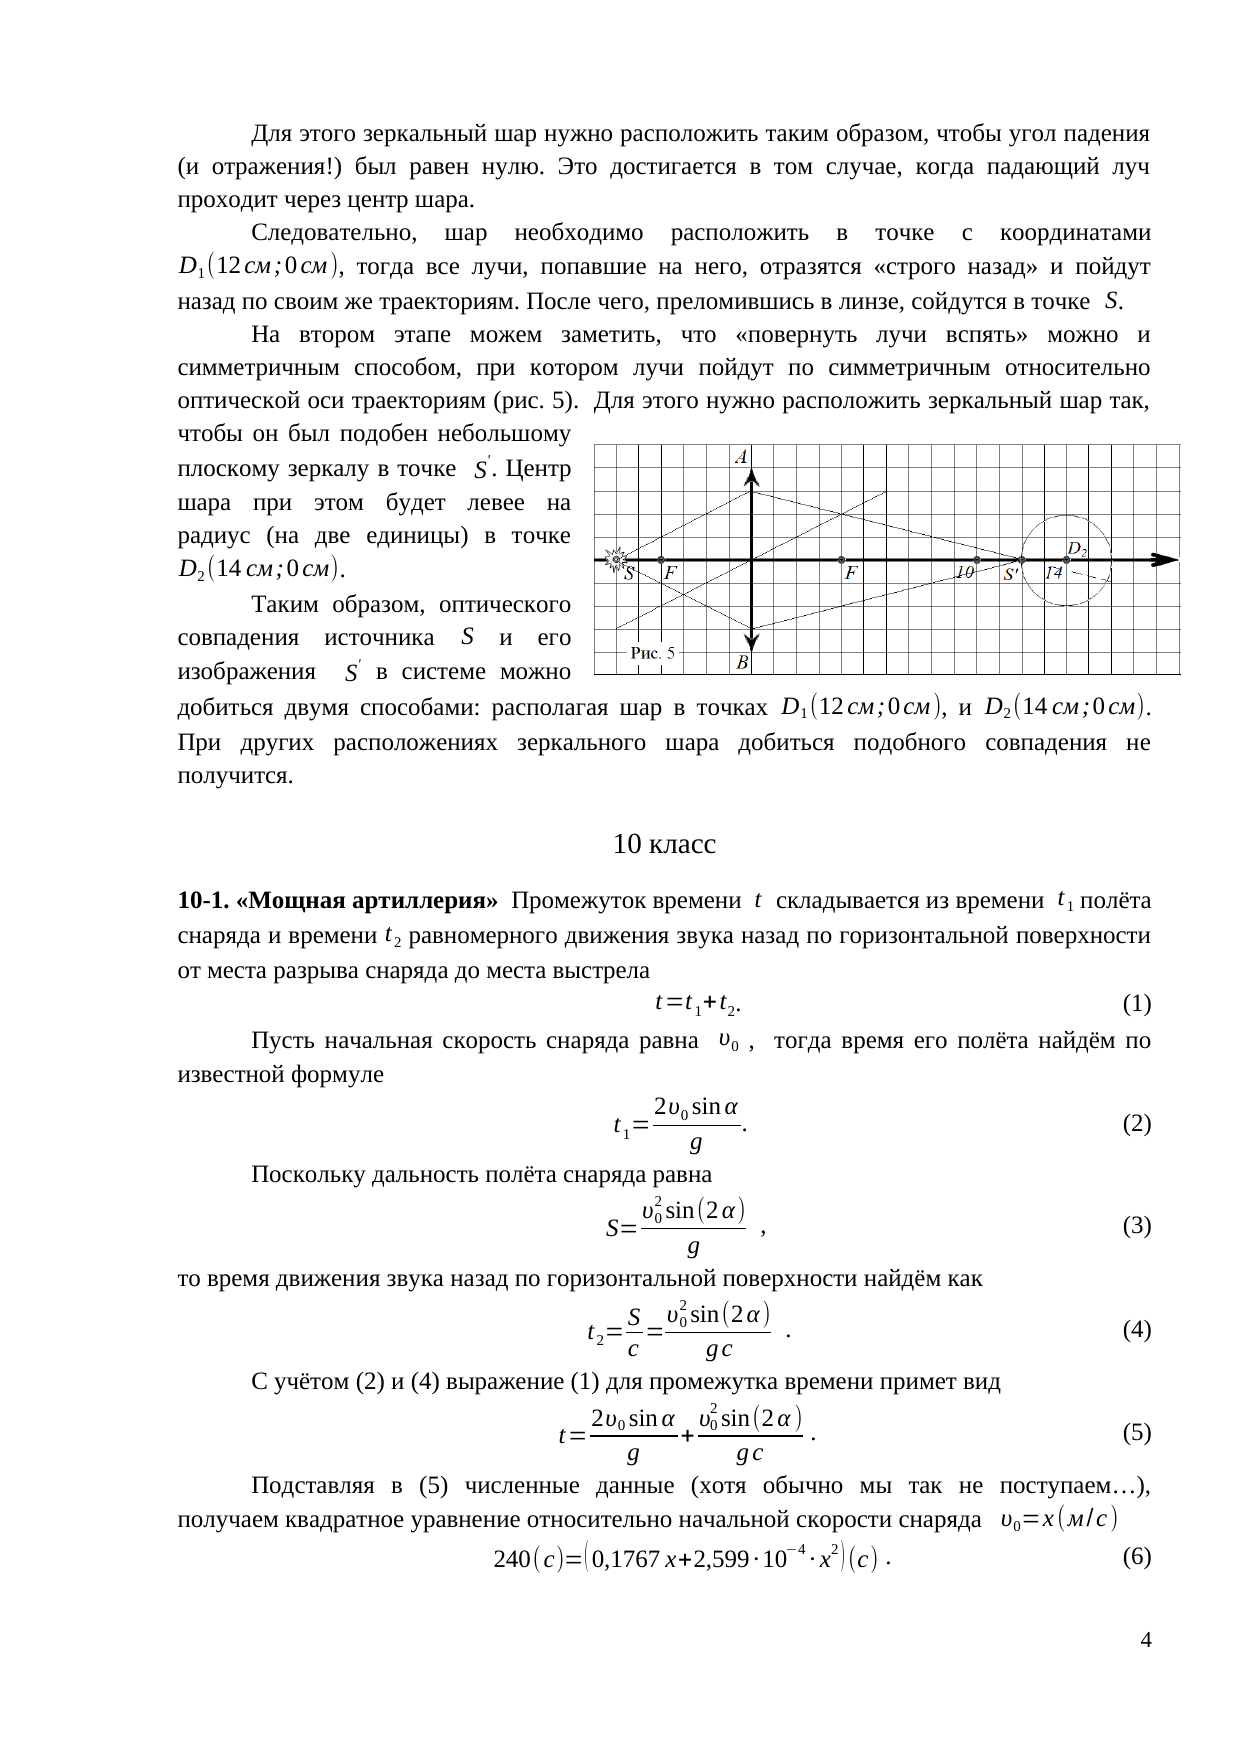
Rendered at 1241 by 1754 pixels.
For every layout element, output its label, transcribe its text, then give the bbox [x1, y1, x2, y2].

text Таким образом, оптического совпадения источника и его изображения в системе можно добиться двумя способами: располагая шар в точках , и . При других расположениях зеркального шара добиться подобного совпадения не получится. [177, 589, 1152, 788]
text . (5) [177, 1399, 1152, 1466]
text C учётом (2) и (4) выражение (1) для промежутка времени примет вид [177, 1366, 1152, 1395]
text Поскольку дальность полёта снаряда равна [177, 1159, 1152, 1188]
text 10-1. «Мощная артиллерия» Промежуток времени складывается из времени полёта снаряда и времени равномерного движения звука назад по горизонтальной поверхности от места разрыва снаряда до места выстрела [177, 884, 1152, 984]
text . (1) [177, 988, 1152, 1019]
text Подставляя в (5) численные данные (хотя обычно мы так не поступаем…), получаем квадратное уравнение относительно начальной скорости снаряда [177, 1470, 1152, 1535]
text 10 класс [177, 826, 1152, 859]
text . (4) [177, 1296, 1152, 1362]
picture [590, 440, 1183, 677]
text Для этого зеркальный шар нужно расположить таким образом, чтобы угол падения (и отражения!) был равен нулю. Это достигается в том случае, когда падающий луч проходит через центр шара. [177, 118, 1152, 213]
text На втором этапе можем заметить, что «повернуть лучи вспять» можно и симметричным способом, при котором лучи пойдут по симметричным относительно оптической оси траекториям (рис. 5). Для этого нужно расположить зеркальный шар так, чтобы он был подобен небольшому плоскому зеркалу в точке . Центр шара при этом будет левее на радиус (на две единицы) в точке . [177, 319, 1152, 585]
text Следовательно, шар необходимо расположить в точке с координатами , тогда все лучи, попавшие на него, отразятся «строго назад» и пойдут назад по своим же траекториям. После чего, преломившись в линзе, сойдутся в точке . [177, 217, 1152, 315]
text , (3) [177, 1192, 1152, 1258]
text . (2) [177, 1092, 1152, 1155]
text Пусть начальная скорость снаряда равна , тогда время его полёта найдём по известной формуле [177, 1023, 1152, 1088]
text то время движения звука назад по горизонтальной поверхности найдём как [177, 1263, 1152, 1291]
text . (6) [177, 1539, 1152, 1574]
